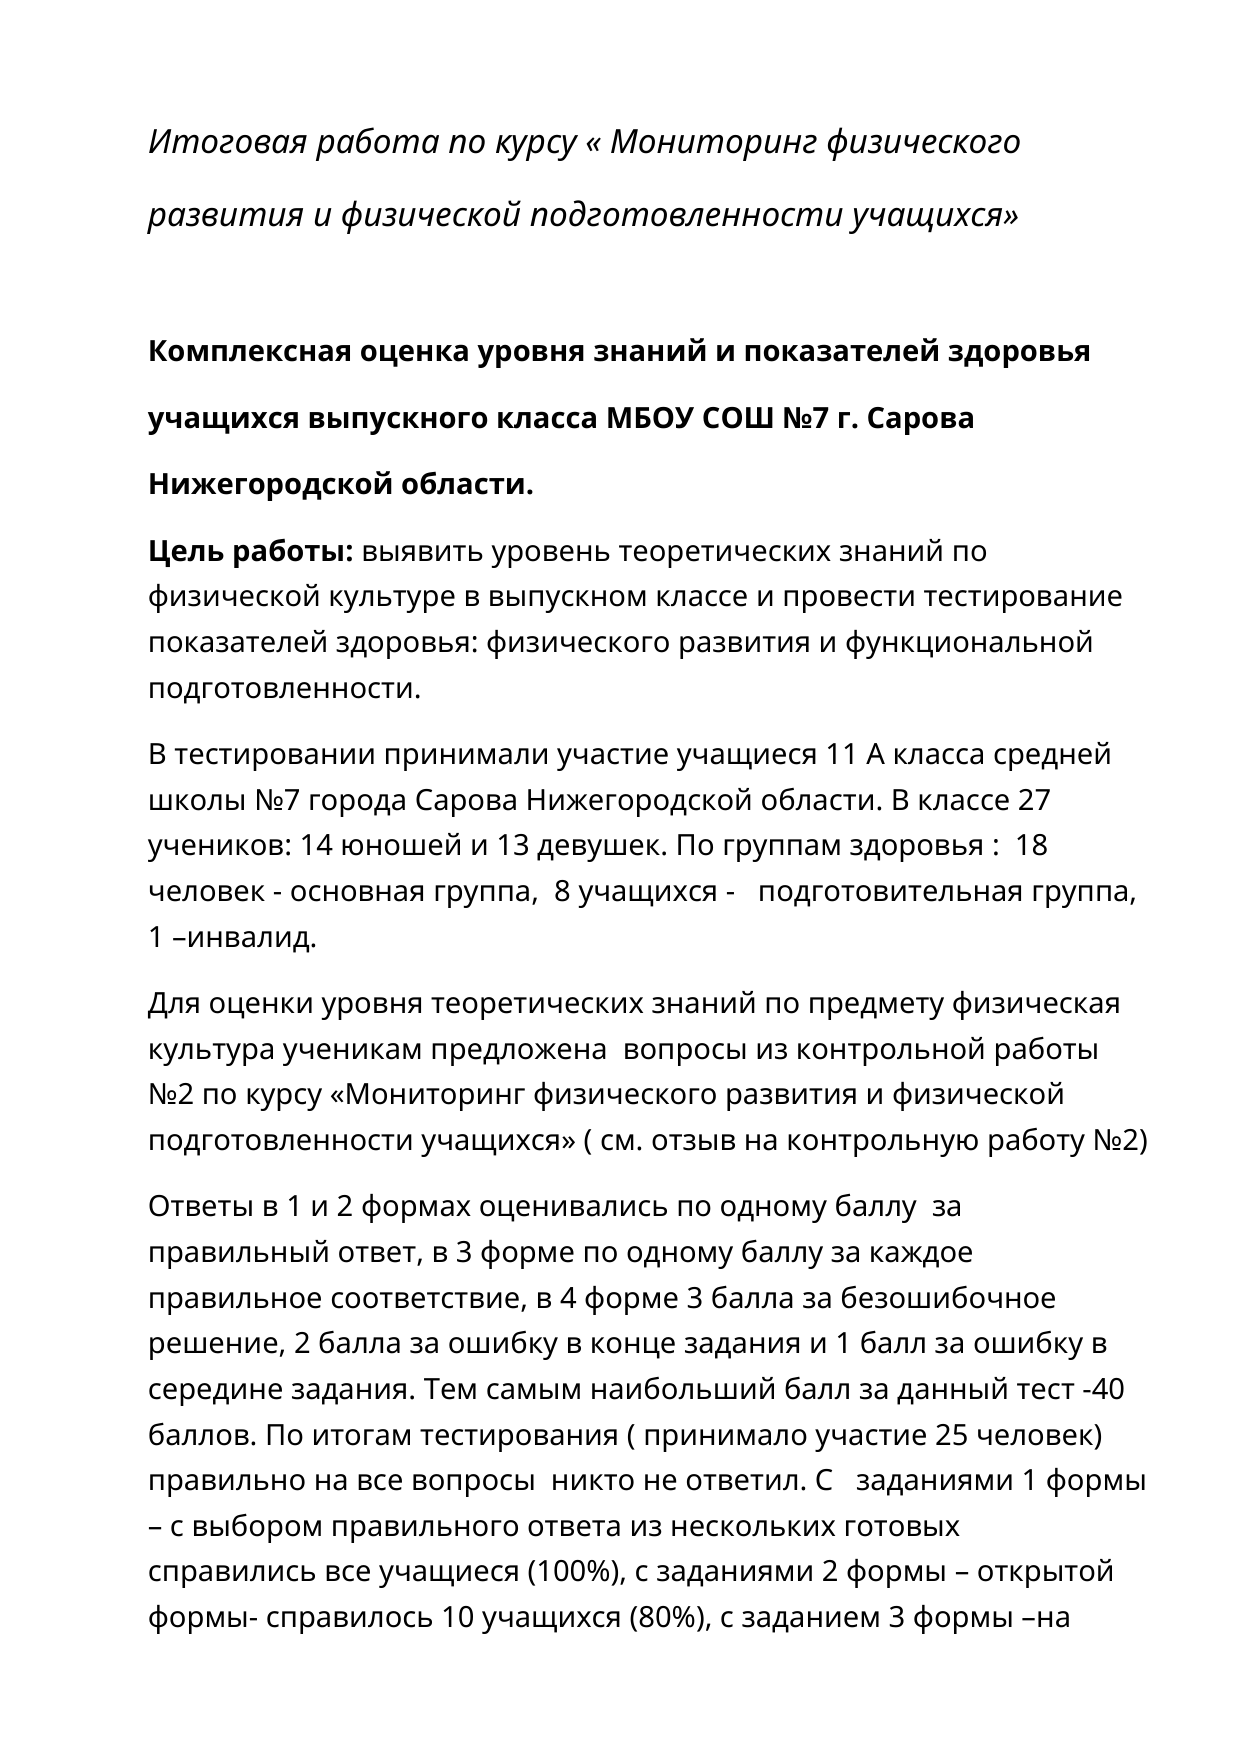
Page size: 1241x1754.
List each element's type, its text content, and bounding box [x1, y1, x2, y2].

text В тестировании принимали участие учащиеся 11 А класса средней школы №7 города Сарова Нижегородской области. В классе 27 учеников: 14 юношей и 13 девушек. По группам здоровья : 18 человек - основная группа, 8 учащихся - подготовительная группа, 1 –инвалид. [148, 733, 1152, 956]
text Итоговая работа по курсу « Мониторинг физического [148, 118, 1152, 163]
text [148, 1186, 1152, 1636]
text учащихся выпускного класса МБОУ СОШ №7 г. Сарова [148, 397, 1152, 437]
text Для оценки уровня теоретических знаний по предмету физическая культура ученикам предложена вопросы из контрольной работы №2 по курсу «Мониторинг физического развития и физической подготовленности учащихся» ( см. отзыв на контрольную работу №2) [148, 982, 1152, 1159]
text Цель работы: выявить уровень теоретических знаний по физической культуре в выпускном классе и провести тестирование показателей здоровья: физического развития и функциональной подготовленности. [148, 530, 1152, 707]
text Нижегородской области. [148, 463, 1152, 503]
text Комплексная оценка уровня знаний и показателей здоровья [148, 331, 1152, 370]
text развития и физической подготовленности учащихся» [148, 191, 1152, 237]
